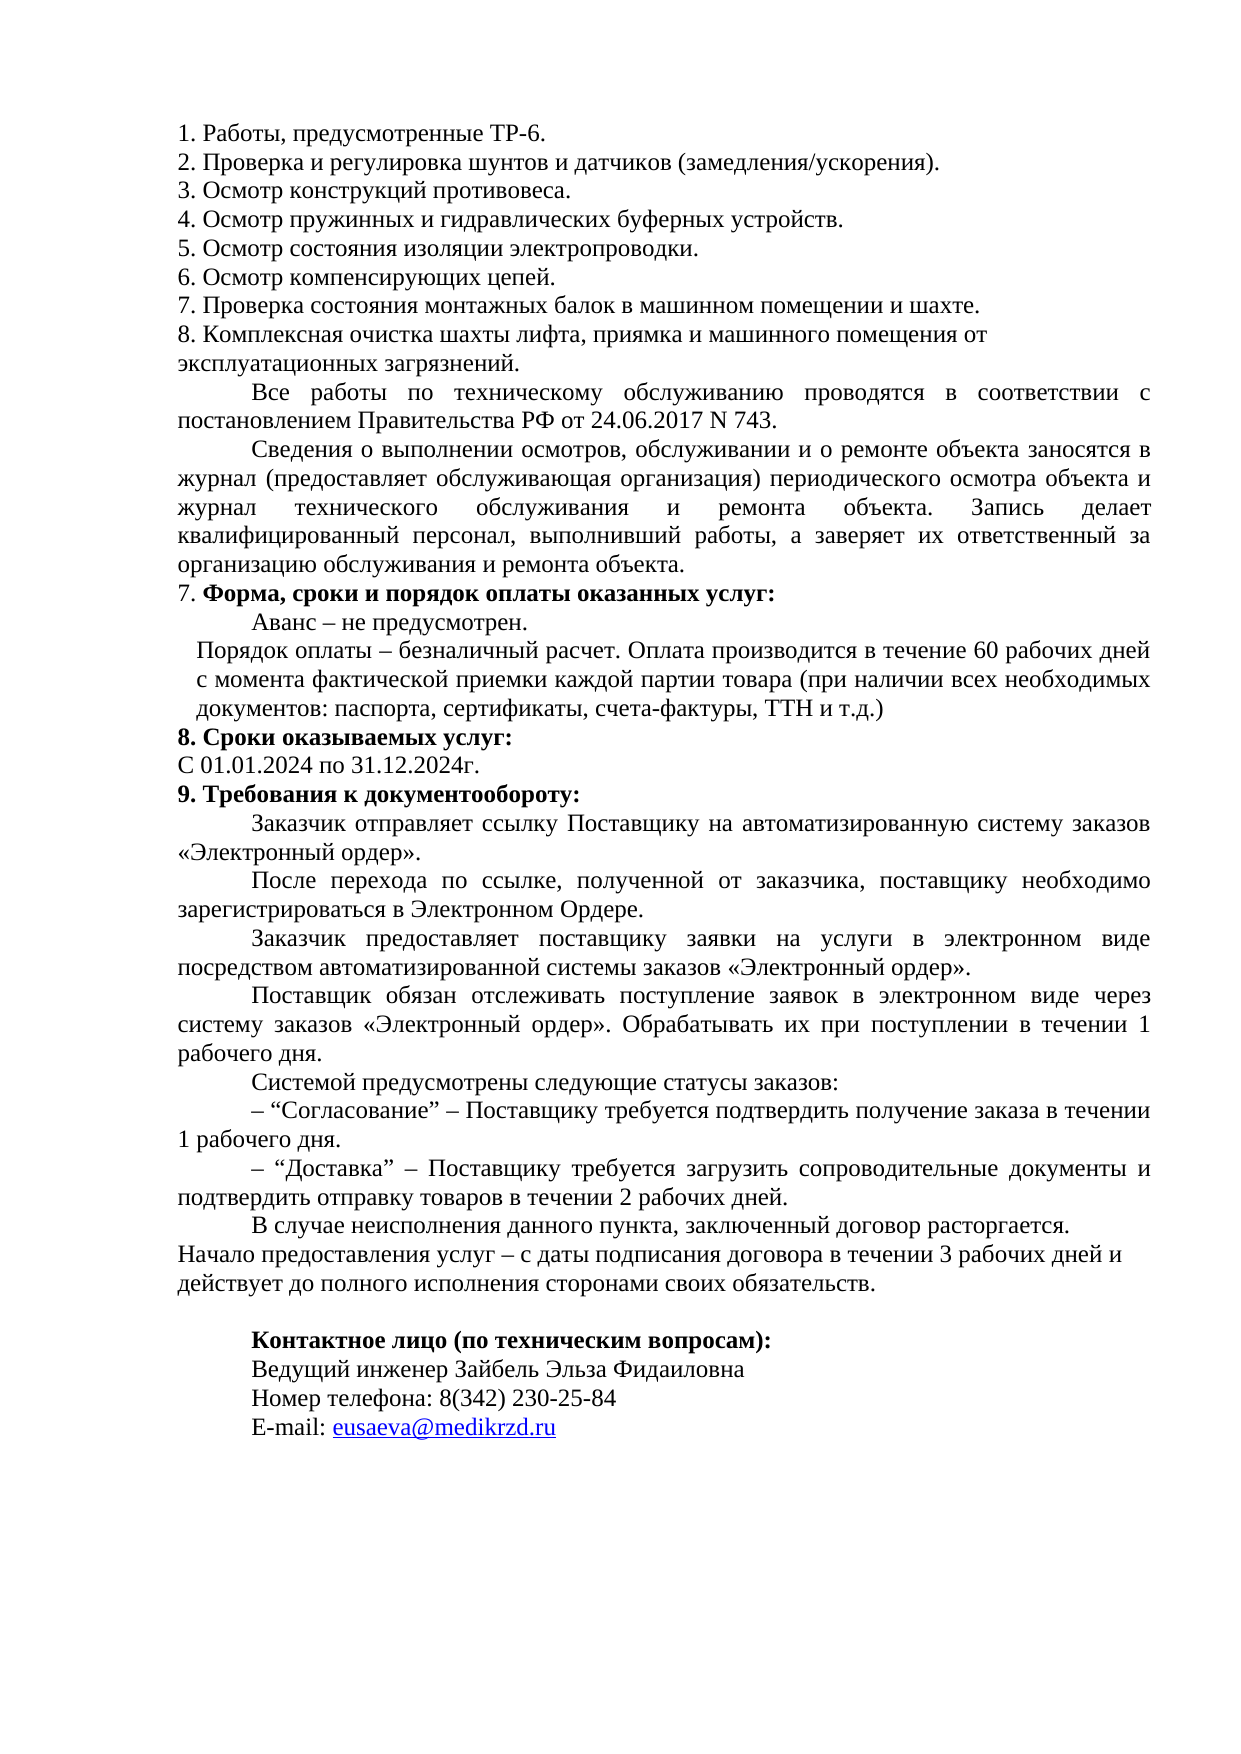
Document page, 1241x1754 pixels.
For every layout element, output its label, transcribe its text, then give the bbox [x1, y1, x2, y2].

text 3. Осмотр конструкций противовеса. [177, 176, 1152, 204]
text После перехода по ссылке, полученной от заказчика, поставщику необходимо зарегистрироваться в Электронном Ордере. [177, 866, 1152, 923]
text Заказчик отправляет ссылку Поставщику на автоматизированную систему заказов «Электронный ордер». [177, 808, 1152, 866]
text 8. Комплексная очистка шахты лифта, приямка и машинного помещения от эксплуатационных загрязнений. [177, 319, 1152, 377]
text 5. Осмотр состояния изоляции электропроводки. [177, 233, 1152, 262]
text 6. Осмотр компенсирующих цепей. [177, 262, 1152, 291]
text 1. Работы, предусмотренные ТР-6. [177, 118, 1152, 147]
text Поставщик обязан отслеживать поступление заявок в электронном виде через систему заказов «Электронный ордер». Обрабатывать их при поступлении в течении 1 рабочего дня. [177, 981, 1152, 1067]
text 8. Сроки оказываемых услуг: [177, 722, 1152, 751]
text Ведущий инженер Зайбель Эльза Фидаиловна [177, 1354, 1152, 1383]
text В случае неисполнения данного пункта, заключенный договор расторгается. [177, 1211, 1152, 1239]
text Аванс – не предусмотрен. [177, 607, 1152, 636]
text Сведения о выполнении осмотров, обслуживании и о ремонте объекта заносятся в журнал (предоставляет обслуживающая организация) периодического осмотра объекта и журнал технического обслуживания и ремонта объекта. Запись делает квалифицированный персонал, выполнивший работы, а заверяет их ответственный за организацию обслуживания и ремонта объекта. [177, 434, 1152, 578]
text 4. Осмотр пружинных и гидравлических буферных устройств. [177, 204, 1152, 233]
text 9. Требования к документообороту: [177, 779, 1152, 808]
text Контактное лицо (по техническим вопросам): [177, 1326, 1152, 1354]
text Заказчик предоставляет поставщику заявки на услуги в электронном виде посредством автоматизированной системы заказов «Электронный ордер». [177, 923, 1152, 981]
text E-mail: eusaeva@medikrzd.ru [177, 1412, 1152, 1441]
text Порядок оплаты – безналичный расчет. Оплата производится в течение 60 рабочих дней с момента фактической приемки каждой партии товара (при наличии всех необходимых документов: паспорта, сертификаты, счета-фактуры, ТТН и т.д.) [196, 636, 1152, 722]
text Системой предусмотрены следующие статусы заказов: [177, 1067, 1152, 1096]
text 7. Форма, сроки и порядок оплаты оказанных услуг: [177, 578, 1152, 607]
text Номер телефона: 8(342) 230-25-84 [177, 1383, 1152, 1412]
text – “Согласование” – Поставщику требуется подтвердить получение заказа в течении 1 рабочего дня. [177, 1096, 1152, 1153]
text – “Доставка” – Поставщику требуется загрузить сопроводительные документы и подтвердить отправку товаров в течении 2 рабочих дней. [177, 1153, 1152, 1211]
text 2. Проверка и регулировка шунтов и датчиков (замедления/ускорения). [177, 147, 1152, 176]
text 7. Проверка состояния монтажных балок в машинном помещении и шахте. [177, 291, 1152, 319]
text Начало предоставления услуг – с даты подписания договора в течении 3 рабочих дней и действует до полного исполнения сторонами своих обязательств. [177, 1239, 1152, 1297]
text Все работы по техническому обслуживанию проводятся в соответствии с постановлением Правительства РФ от 24.06.2017 N 743. [177, 377, 1152, 434]
list С 01.01.2024 по 31.12.2024г. [177, 751, 1152, 779]
